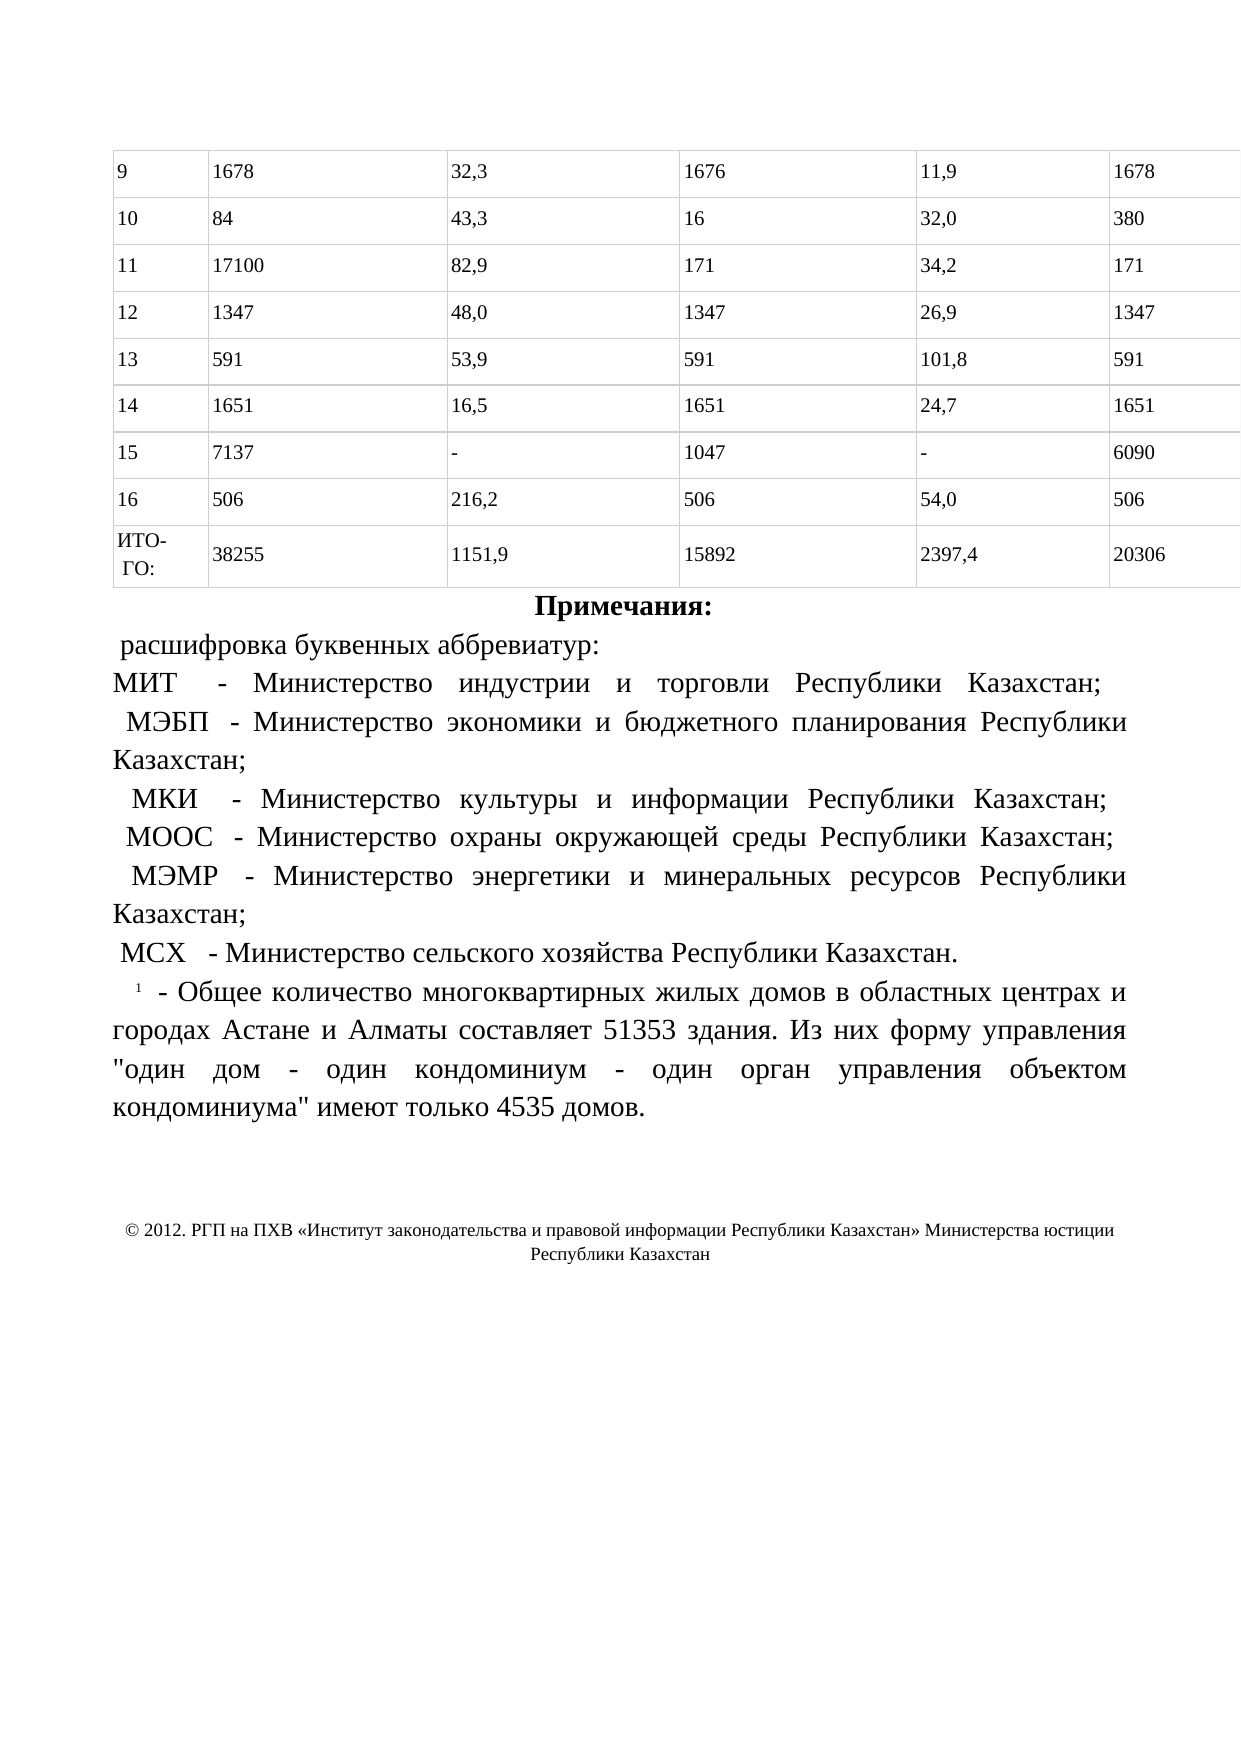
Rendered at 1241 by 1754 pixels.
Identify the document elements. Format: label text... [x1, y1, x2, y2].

table_cell 16 [680, 198, 916, 244]
table_cell 48,0 [448, 292, 679, 337]
table_cell 591 [1110, 339, 1240, 384]
table_cell 6090 [1110, 433, 1240, 478]
table_cell 591 [680, 339, 916, 384]
text Примечания: расшифровка буквенных аббревиатур: [112, 588, 1128, 660]
table_cell 1047 [680, 433, 916, 478]
table_cell 1151,9 [448, 526, 679, 587]
table_cell 506 [1110, 479, 1240, 525]
table_cell 1678 [209, 151, 447, 197]
table_cell 11,9 [917, 151, 1109, 197]
table_cell 216,2 [448, 479, 679, 525]
table_cell 34,2 [917, 245, 1109, 291]
table_cell 16 [114, 479, 208, 525]
table_cell 171 [680, 245, 916, 291]
table_cell 1676 [680, 151, 916, 197]
table_cell 38255 [209, 526, 447, 587]
table_cell 380 [1110, 198, 1240, 244]
table_cell 1347 [680, 292, 916, 337]
table_cell 506 [680, 479, 916, 525]
table_cell 13 [114, 339, 208, 384]
table_cell 7137 [209, 433, 447, 478]
table_cell 20306 [1110, 526, 1240, 587]
table_cell 53,9 [448, 339, 679, 384]
table_cell 26,9 [917, 292, 1109, 337]
table_cell 17100 [209, 245, 447, 291]
table_cell 82,9 [448, 245, 679, 291]
table_cell 171 [1110, 245, 1240, 291]
table_cell 11 [114, 245, 208, 291]
table_cell 9 [114, 151, 208, 197]
table_cell 14 [114, 386, 208, 431]
table_cell 1347 [1110, 292, 1240, 337]
table_cell 12 [114, 292, 208, 337]
table_cell 101,8 [917, 339, 1109, 384]
table_cell 43,3 [448, 198, 679, 244]
table_cell 24,7 [917, 386, 1109, 431]
table_cell 2397,4 [917, 526, 1109, 587]
table_cell 15892 [680, 526, 916, 587]
table_cell ИТО- ГО: [114, 526, 208, 587]
table_cell 10 [114, 198, 208, 244]
table_cell 1651 [1110, 386, 1240, 431]
text 1 - Общее количество многоквартирных жилых домов в областных центрах и городах Астане и Алматы составляет 51353 здания. Из них форму управления "один дом - один кондоминиум - один орган управления объектом кондоминиума" имеют только 4535 домов. [112, 974, 1128, 1123]
table_cell - [448, 433, 679, 478]
table_cell 54,0 [917, 479, 1109, 525]
table_cell 1651 [680, 386, 916, 431]
table_cell 32,0 [917, 198, 1109, 244]
table_cell 15 [114, 433, 208, 478]
table_cell 1651 [209, 386, 447, 431]
table_cell - [917, 433, 1109, 478]
table_cell 32,3 [448, 151, 679, 197]
table_cell 506 [209, 479, 447, 525]
text © 2012. РГП на ПХВ «Институт законодательства и правовой информации Республики Казахстан» Министерства юстиции Республики Казахстан [112, 1218, 1128, 1265]
text МИТ - Министерство индустрии и торговли Республики Казахстан; МЭБП - Министерство экономики и бюджетного планирования Республики Казахстан; МКИ - Министерство культуры и информации Республики Казахстан; МООС - Министерство охраны окружающей среды Республики Казахстан; МЭМР - Министерство энергетики и минеральных ресурсов Республики Казахстан; МСХ - Министерство сельского хозяйства Республики Казахстан. [112, 665, 1128, 969]
table_cell 591 [209, 339, 447, 384]
table_cell 1678 [1110, 151, 1240, 197]
table_cell 1347 [209, 292, 447, 337]
table_cell 16,5 [448, 386, 679, 431]
table_cell 84 [209, 198, 447, 244]
